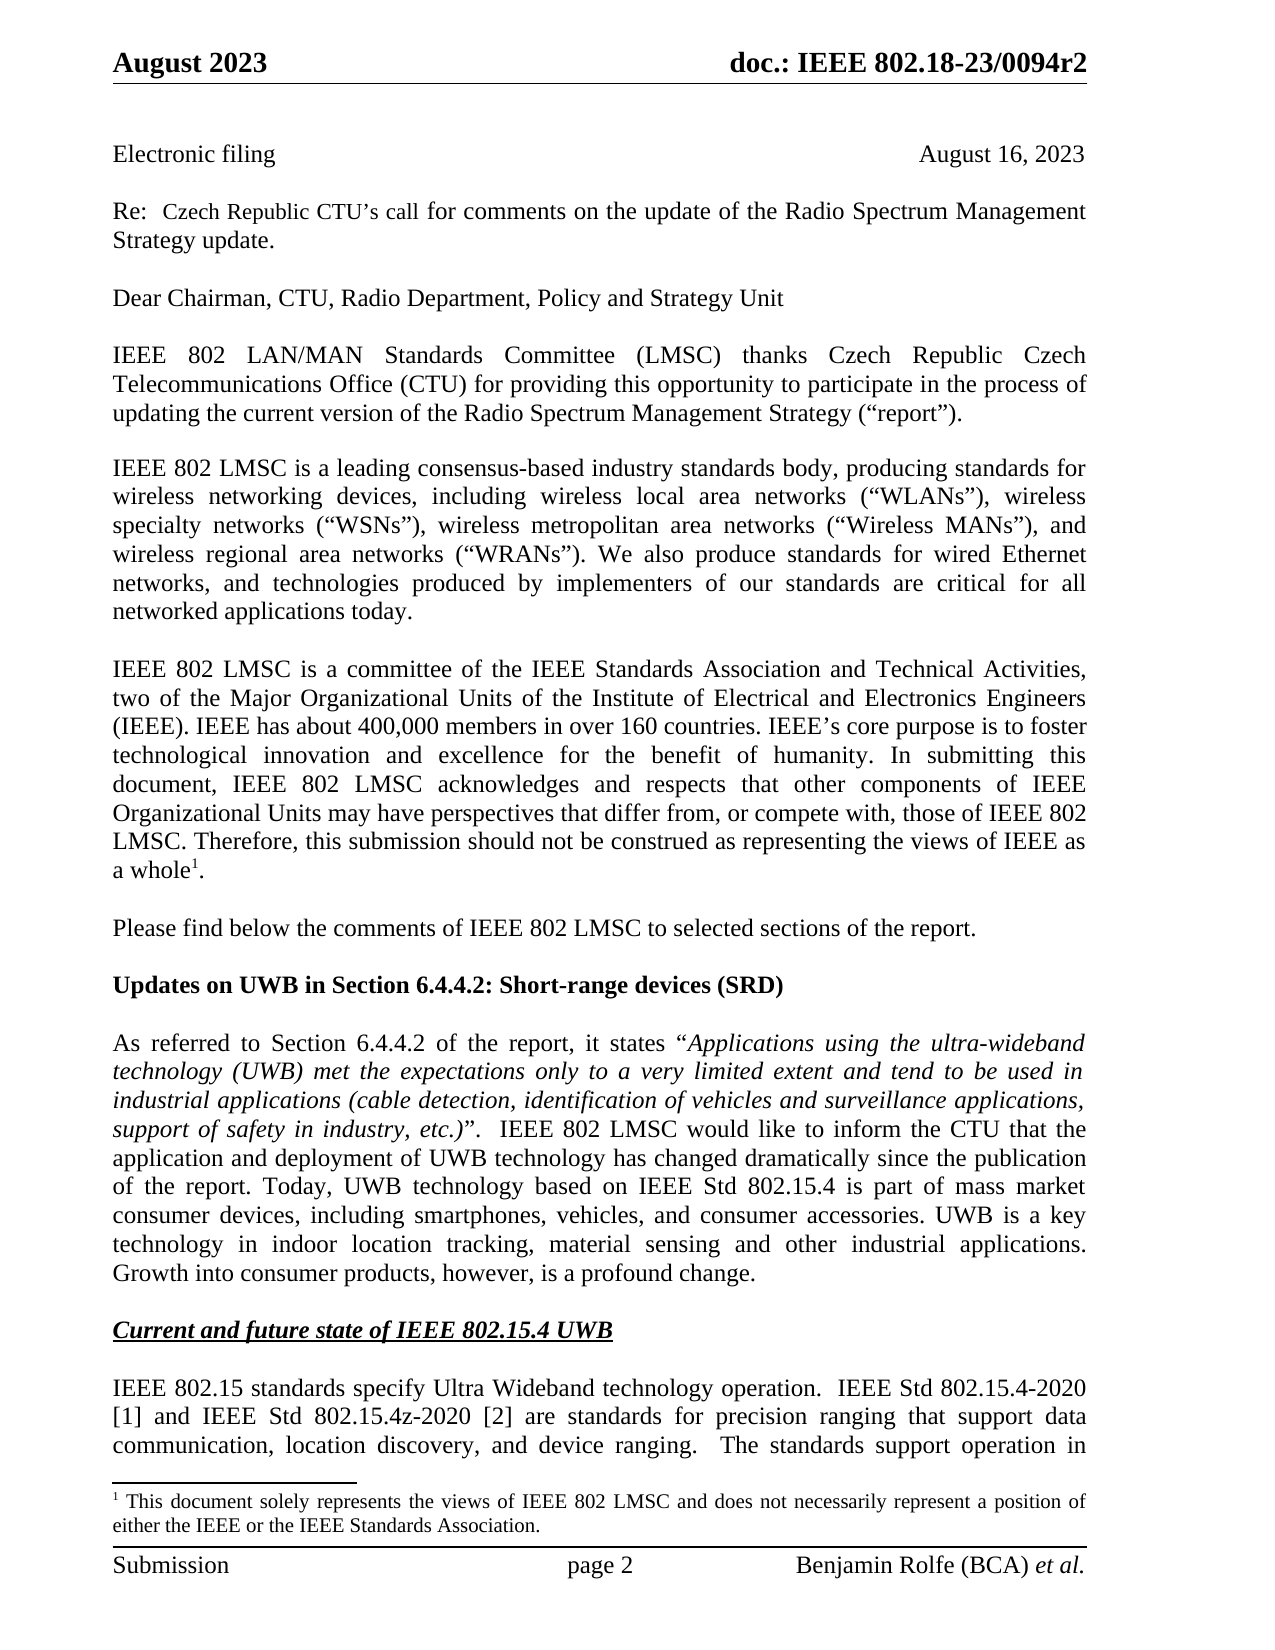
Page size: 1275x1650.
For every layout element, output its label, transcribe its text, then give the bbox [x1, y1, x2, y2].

text IEEE 802 LAN/MAN Standards Committee (LMSC) thanks Czech Republic Czech Telecommunications Office (CTU) for providing this opportunity to participate in the process of updating the current version of the Radio Spectrum Management Strategy (“report”). [112, 340, 1087, 426]
text Please find below the comments of IEEE 802 LMSC to selected sections of the report. [112, 913, 1087, 941]
text Re: Czech Republic CTU’s call for comments on the update of the Radio Spectrum Management Strategy update. [112, 196, 1087, 254]
text Electronic filing August 16, 2023 [112, 139, 1087, 168]
text Current and future state of IEEE 802.15.4 UWB [112, 1315, 1087, 1344]
text As referred to Section 6.4.4.2 of the report, it states “Applications using the ultra-wideband technology (UWB) met the expectations only to a very limited extent and tend to be used in industrial applications (cable detection, identification of vehicles and surveillance applications, support of safety in industry, etc.)”. IEEE 802 LMSC would like to inform the CTU that the application and deployment of UWB technology has changed dramatically since the publication of the report. Today, UWB technology based on IEEE Std 802.15.4 is part of mass market consumer devices, including smartphones, vehicles, and consumer accessories. UWB is a key technology in indoor location tracking, material sensing and other industrial applications. Growth into consumer products, however, is a profound change. [112, 1028, 1087, 1286]
text Dear Chairman, CTU, Radio Department, Policy and Strategy Unit [112, 283, 1087, 311]
text Updates on UWB in Section 6.4.4.2: Short-range devices (SRD) [112, 970, 1087, 999]
text IEEE 802 LMSC is a leading consensus-based industry standards body, producing standards for wireless networking devices, including wireless local area networks (“WLANs”), wireless specialty networks (“WSNs”), wireless metropolitan area networks (“Wireless MANs”), and wireless regional area networks (“WRANs”). We also produce standards for wired Ethernet networks, and technologies produced by implementers of our standards are critical for all networked applications today. [112, 453, 1087, 625]
text IEEE 802 LMSC is a committee of the IEEE Standards Association and Technical Activities, two of the Major Organizational Units of the Institute of Electrical and Electronics Engineers (IEEE). IEEE has about 400,000 members in over 160 countries. IEEE’s core purpose is to foster technological innovation and excellence for the benefit of humanity. In submitting this document, IEEE 802 LMSC acknowledges and respects that other components of IEEE Organizational Units may have perspectives that differ from, or compete with, those of IEEE 802 LMSC. Therefore, this submission should not be construed as representing the views of IEEE as a whole. [112, 654, 1087, 884]
